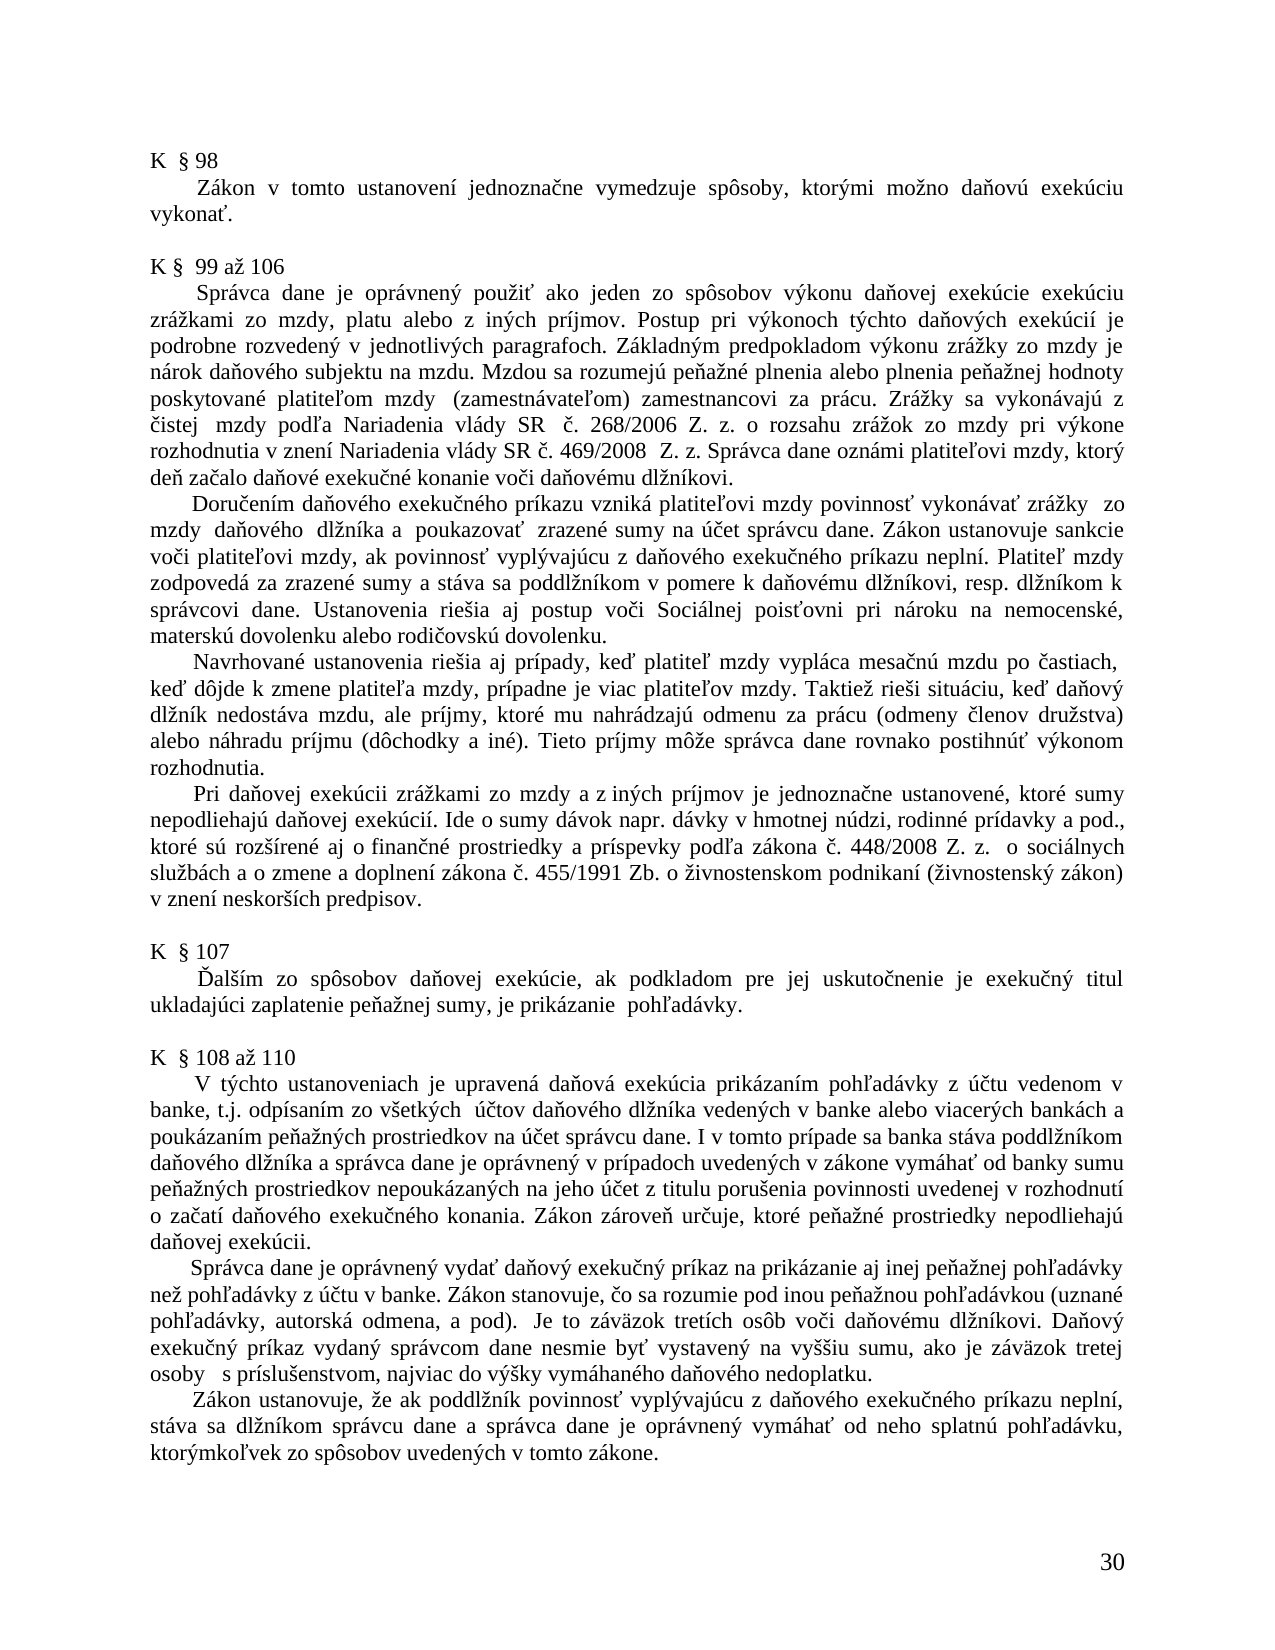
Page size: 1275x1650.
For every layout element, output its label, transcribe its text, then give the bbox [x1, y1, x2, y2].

text Zákon ustanovuje, že ak poddlžník povinnosť vyplývajúcu z daňového exekučného príkazu neplní, stáva sa dlžníkom správcu dane a správca dane je oprávnený vymáhať od neho splatnú pohľadávku, ktorýmkoľvek zo spôsobov uvedených v tomto zákone. [150, 1386, 1125, 1465]
text K § 99 až 106 [150, 253, 1125, 279]
text Doručením daňového exekučného príkazu vzniká platiteľovi mzdy povinnosť vykonávať zrážky zo mzdy daňového dlžníka a poukazovať zrazené sumy na účet správcu dane. Zákon ustanovuje sankcie voči platiteľovi mzdy, ak povinnosť vyplývajúcu z daňového exekučného príkazu neplní. Platiteľ mzdy zodpovedá za zrazené sumy a stáva sa poddlžníkom v pomere k daňovému dlžníkovi, resp. dlžníkom k správcovi dane. Ustanovenia riešia aj postup voči Sociálnej poisťovni pri nároku na nemocenské, materskú dovolenku alebo rodičovskú dovolenku. [150, 490, 1125, 648]
text K § 107 [150, 938, 1125, 964]
text K § 98 [150, 148, 1125, 174]
text V týchto ustanoveniach je upravená daňová exekúcia prikázaním pohľadávky z účtu vedenom v banke, t.j. odpísaním zo všetkých účtov daňového dlžníka vedených v banke alebo viacerých bankách a poukázaním peňažných prostriedkov na účet správcu dane. I v tomto prípade sa banka stáva poddlžníkom daňového dlžníka a správca dane je oprávnený v prípadoch uvedených v zákone vymáhať od banky sumu peňažných prostriedkov nepoukázaných na jeho účet z titulu porušenia povinnosti uvedenej v rozhodnutí o začatí daňového exekučného konania. Zákon zároveň určuje, ktoré peňažné prostriedky nepodliehajú daňovej exekúcii. [150, 1070, 1125, 1254]
text Ďalším zo spôsobov daňovej exekúcie, ak podkladom pre jej uskutočnenie je exekučný titul ukladajúci zaplatenie peňažnej sumy, je prikázanie pohľadávky. [150, 964, 1125, 1017]
text Správca dane je oprávnený použiť ako jeden zo spôsobov výkonu daňovej exekúcie exekúciu zrážkami zo mzdy, platu alebo z iných príjmov. Postup pri výkonoch týchto daňových exekúcií je podrobne rozvedený v jednotlivých paragrafoch. Základným predpokladom výkonu zrážky zo mzdy je nárok daňového subjektu na mzdu. Mzdou sa rozumejú peňažné plnenia alebo plnenia peňažnej hodnoty poskytované platiteľom mzdy (zamestnávateľom) zamestnancovi za prácu. Zrážky sa vykonávajú z čistej mzdy podľa Nariadenia vlády SR č. 268/2006 Z. z. o rozsahu zrážok zo mzdy pri výkone rozhodnutia v znení Nariadenia vlády SR č. 469/2008 Z. z. Správca dane oznámi platiteľovi mzdy, ktorý deň začalo daňové exekučné konanie voči daňovému dlžníkovi. [150, 279, 1125, 490]
text Správca dane je oprávnený vydať daňový exekučný príkaz na prikázanie aj inej peňažnej pohľadávky než pohľadávky z účtu v banke. Zákon stanovuje, čo sa rozumie pod inou peňažnou pohľadávkou (uznané pohľadávky, autorská odmena, a pod). Je to záväzok tretích osôb voči daňovému dlžníkovi. Daňový exekučný príkaz vydaný správcom dane nesmie byť vystavený na vyššiu sumu, ako je záväzok tretej osoby s príslušenstvom, najviac do výšky vymáhaného daňového nedoplatku. [150, 1254, 1125, 1386]
text K § 108 až 110 [150, 1044, 1125, 1070]
text Pri daňovej exekúcii zrážkami zo mzdy a z iných príjmov je jednoznačne ustanovené, ktoré sumy nepodliehajú daňovej exekúcií. Ide o sumy dávok napr. dávky v hmotnej núdzi, rodinné prídavky a pod., ktoré sú rozšírené aj o finančné prostriedky a príspevky podľa zákona č. 448/2008 Z. z. o sociálnych službách a o zmene a doplnení zákona č. 455/1991 Zb. o živnostenskom podnikaní (živnostenský zákon) v znení neskorších predpisov. [150, 780, 1125, 912]
text Zákon v tomto ustanovení jednoznačne vymedzuje spôsoby, ktorými možno daňovú exekúciu vykonať. [150, 174, 1125, 227]
text Navrhované ustanovenia riešia aj prípady, keď platiteľ mzdy vypláca mesačnú mzdu po častiach, keď dôjde k zmene platiteľa mzdy, prípadne je viac platiteľov mzdy. Taktiež rieši situáciu, keď daňový dlžník nedostáva mzdu, ale príjmy, ktoré mu nahrádzajú odmenu za prácu (odmeny členov družstva) alebo náhradu príjmu (dôchodky a iné). Tieto príjmy môže správca dane rovnako postihnúť výkonom rozhodnutia. [150, 648, 1125, 780]
